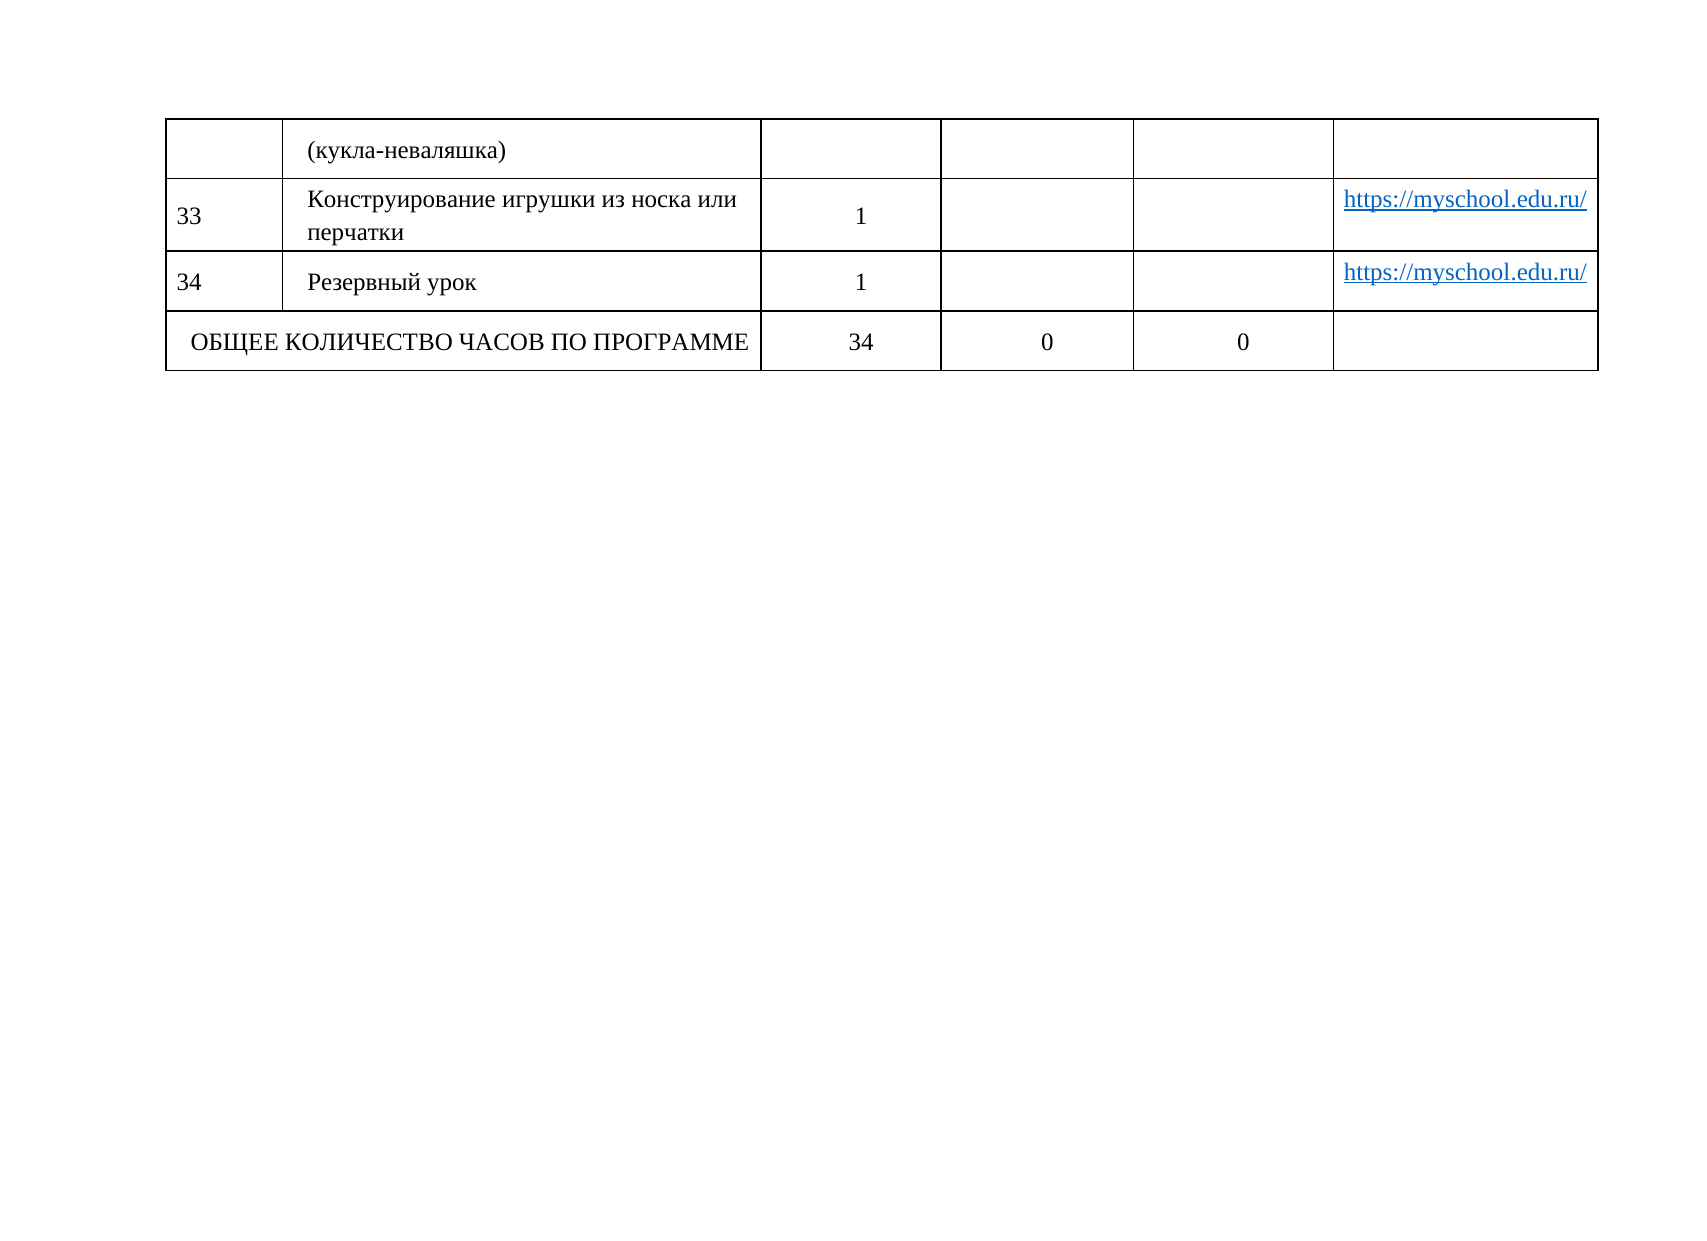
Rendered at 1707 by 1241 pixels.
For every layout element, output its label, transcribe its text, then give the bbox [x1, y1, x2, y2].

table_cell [283, 120, 760, 178]
table_cell 0 [1134, 312, 1333, 370]
table_cell 32 [167, 120, 282, 178]
table_cell 34 [762, 312, 940, 370]
table_cell Резервный урок [283, 252, 760, 310]
table_cell [1134, 252, 1333, 310]
table_cell 1 [762, 120, 940, 178]
table_cell 1 [762, 252, 940, 310]
table_cell https://myschool.edu.ru/ [1334, 179, 1597, 250]
table_cell 0 [942, 312, 1133, 370]
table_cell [1334, 120, 1597, 178]
table_cell [942, 120, 1133, 178]
table_cell Конструирование игрушки из носка или перчатки [283, 179, 760, 250]
table_cell 33 [167, 179, 282, 250]
table_cell ОБЩЕЕ КОЛИЧЕСТВО ЧАСОВ ПО ПРОГРАММЕ [167, 312, 760, 370]
table_cell 34 [167, 252, 282, 310]
table_cell 1 [762, 179, 940, 250]
table_cell [1134, 120, 1333, 178]
table_cell [1334, 312, 1597, 370]
table_cell [1134, 179, 1333, 250]
table_cell [942, 252, 1133, 310]
table_cell [942, 179, 1133, 250]
table_cell https://myschool.edu.ru/ [1334, 252, 1597, 310]
